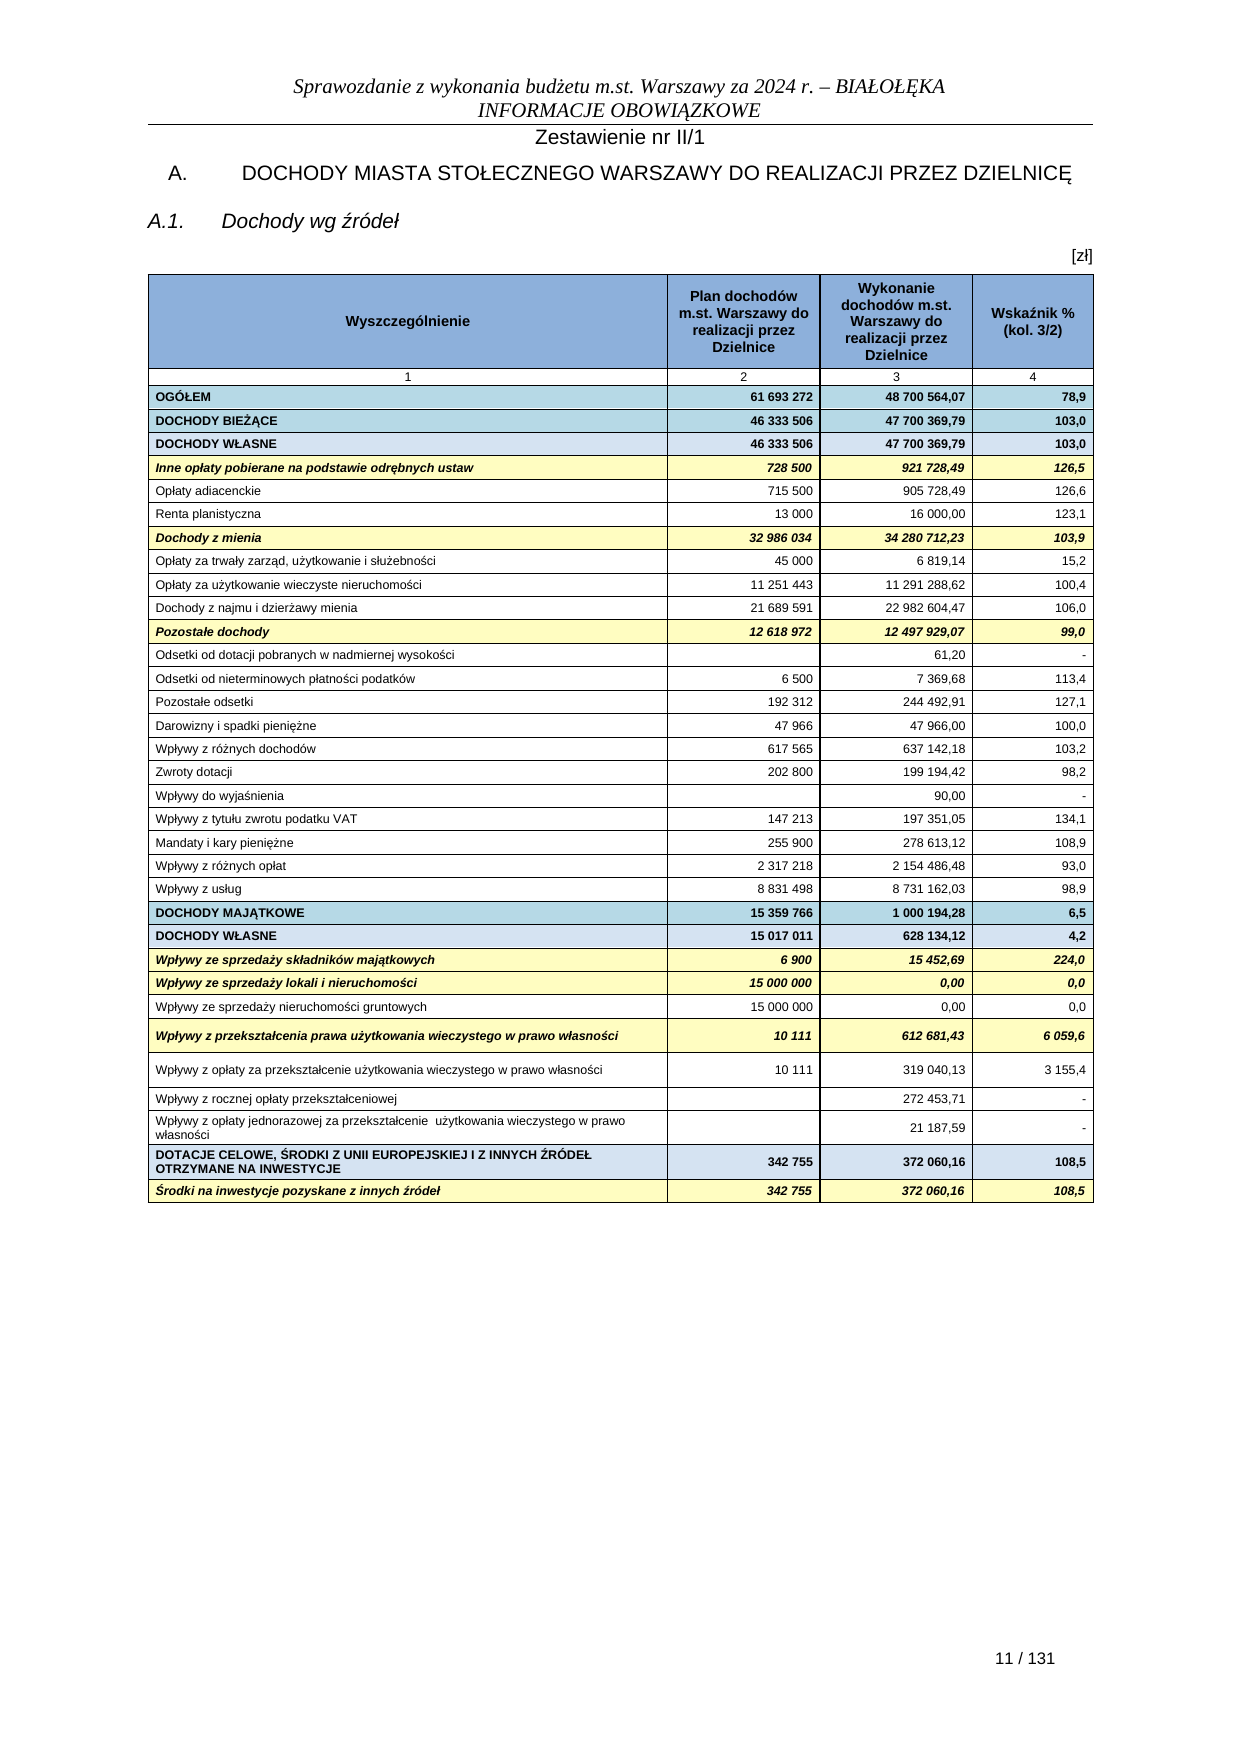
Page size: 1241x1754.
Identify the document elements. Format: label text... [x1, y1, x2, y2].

table_cell 8 731 162,03 [821, 878, 972, 901]
table_cell 45 000 [668, 550, 819, 572]
table_cell Inne opłaty pobierane na podstawie odrębnych ustaw [149, 456, 667, 479]
table_cell 272 453,71 [821, 1088, 972, 1110]
table_cell 106,0 [973, 597, 1093, 619]
table_cell 0,0 [973, 995, 1093, 1018]
table_cell 4 [973, 369, 1093, 385]
table_cell 372 060,16 [821, 1145, 972, 1179]
table_cell 197 351,05 [821, 808, 972, 830]
table_cell - [973, 644, 1093, 666]
table_cell 1 000 194,28 [821, 902, 972, 924]
table_cell 617 565 [668, 738, 819, 760]
table_cell 11 291 288,62 [821, 574, 972, 596]
table_cell 16 000,00 [821, 503, 972, 526]
table_cell 628 134,12 [821, 925, 972, 947]
table_cell 21 187,59 [821, 1111, 972, 1144]
table_cell 715 500 [668, 480, 819, 502]
text [zł] [148, 245, 1093, 264]
table_cell [668, 644, 819, 666]
table_cell 3 155,4 [973, 1053, 1093, 1087]
table_cell 2 [668, 369, 819, 385]
table_cell 21 689 591 [668, 597, 819, 619]
table_cell 103,0 [973, 410, 1093, 432]
subtitle A. DOCHODY MIASTA STOŁECZNEGO WARSZAWY DO REALIZACJI PRZEZ DZIELNICĘ [148, 161, 1093, 185]
table_cell 6 819,14 [821, 550, 972, 572]
table_cell Dochody z mienia [149, 527, 667, 549]
table_cell 47 966,00 [821, 714, 972, 737]
table_cell 1 [149, 369, 667, 385]
table_cell 47 700 369,79 [821, 433, 972, 455]
table_cell Odsetki od dotacji pobranych w nadmiernej wysokości [149, 644, 667, 666]
table_cell 6,5 [973, 902, 1093, 924]
table_cell 47 966 [668, 714, 819, 737]
table_header Wykonanie dochodów m.st. Warszawy do realizacji przez Dzielnice [821, 275, 972, 368]
table_cell 6 059,6 [973, 1019, 1093, 1052]
table_cell Renta planistyczna [149, 503, 667, 526]
table_cell 921 728,49 [821, 456, 972, 479]
table_cell 278 613,12 [821, 831, 972, 854]
table_cell 224,0 [973, 949, 1093, 971]
table_cell 10 111 [668, 1053, 819, 1087]
table_cell Dochody z najmu i dzierżawy mienia [149, 597, 667, 619]
table_cell 0,00 [821, 972, 972, 994]
table_cell Wpływy z opłaty jednorazowej za przekształcenie użytkowania wieczystego w prawo własności [149, 1111, 667, 1144]
table_header Wskaźnik % (kol. 3/2) [973, 275, 1093, 368]
table_cell Wpływy ze sprzedaży lokali i nieruchomości [149, 972, 667, 994]
table_cell 147 213 [668, 808, 819, 830]
table_cell 15 000 000 [668, 972, 819, 994]
table_cell 10 111 [668, 1019, 819, 1052]
table_cell 12 497 929,07 [821, 620, 972, 643]
table_cell 15 359 766 [668, 902, 819, 924]
table_cell Wpływy ze sprzedaży składników majątkowych [149, 949, 667, 971]
table_cell DOCHODY WŁASNE [149, 925, 667, 947]
table_cell Pozostałe odsetki [149, 691, 667, 713]
table_cell 22 982 604,47 [821, 597, 972, 619]
table_cell 113,4 [973, 667, 1093, 690]
table_cell [668, 1088, 819, 1110]
table_cell DOCHODY MAJĄTKOWE [149, 902, 667, 924]
table_cell 98,9 [973, 878, 1093, 901]
table_cell 93,0 [973, 855, 1093, 877]
table_cell 78,9 [973, 386, 1093, 408]
table_cell Darowizny i spadki pieniężne [149, 714, 667, 737]
table_cell 342 755 [668, 1180, 819, 1202]
table_cell 15 000 000 [668, 995, 819, 1018]
table_cell 98,2 [973, 761, 1093, 783]
table_cell - [973, 1088, 1093, 1110]
table_cell Pozostałe dochody [149, 620, 667, 643]
subtitle A.1. Dochody wg źródeł [148, 209, 1093, 233]
table_cell 905 728,49 [821, 480, 972, 502]
table_cell 61,20 [821, 644, 972, 666]
table_cell Opłaty za trwały zarząd, użytkowanie i służebności [149, 550, 667, 572]
table_cell 47 700 369,79 [821, 410, 972, 432]
table_cell Wpływy z usług [149, 878, 667, 901]
table_cell 255 900 [668, 831, 819, 854]
table_cell 126,5 [973, 456, 1093, 479]
table_cell 126,6 [973, 480, 1093, 502]
table_cell Środki na inwestycje pozyskane z innych źródeł [149, 1180, 667, 1202]
table_cell Odsetki od nieterminowych płatności podatków [149, 667, 667, 690]
table_cell - [973, 785, 1093, 807]
table_cell 90,00 [821, 785, 972, 807]
table_cell 0,00 [821, 995, 972, 1018]
text Zestawienie nr II/1 [148, 125, 1093, 149]
table_cell Wpływy z rocznej opłaty przekształceniowej [149, 1088, 667, 1110]
table_cell 48 700 564,07 [821, 386, 972, 408]
table_cell Zwroty dotacji [149, 761, 667, 783]
table_cell 6 900 [668, 949, 819, 971]
table_cell 2 154 486,48 [821, 855, 972, 877]
table_cell 244 492,91 [821, 691, 972, 713]
table_cell 11 251 443 [668, 574, 819, 596]
table_cell 192 312 [668, 691, 819, 713]
table_cell 8 831 498 [668, 878, 819, 901]
table_cell Wpływy z przekształcenia prawa użytkowania wieczystego w prawo własności [149, 1019, 667, 1052]
table_cell Wpływy do wyjaśnienia [149, 785, 667, 807]
table_cell - [973, 1111, 1093, 1144]
table_cell Wpływy z tytułu zwrotu podatku VAT [149, 808, 667, 830]
table_cell 372 060,16 [821, 1180, 972, 1202]
table_cell 12 618 972 [668, 620, 819, 643]
table_cell [668, 1111, 819, 1144]
table_cell 612 681,43 [821, 1019, 972, 1052]
table_cell 4,2 [973, 925, 1093, 947]
table_cell Mandaty i kary pieniężne [149, 831, 667, 854]
table_cell 637 142,18 [821, 738, 972, 760]
table_cell 15,2 [973, 550, 1093, 572]
table_cell 6 500 [668, 667, 819, 690]
table_cell 2 317 218 [668, 855, 819, 877]
table_cell DOCHODY WŁASNE [149, 433, 667, 455]
table_cell 7 369,68 [821, 667, 972, 690]
table_cell DOCHODY BIEŻĄCE [149, 410, 667, 432]
table_cell 123,1 [973, 503, 1093, 526]
table_cell 199 194,42 [821, 761, 972, 783]
table_cell 127,1 [973, 691, 1093, 713]
table_cell 3 [821, 369, 972, 385]
table_cell 342 755 [668, 1145, 819, 1179]
table_cell 61 693 272 [668, 386, 819, 408]
table_cell Opłaty adiacenckie [149, 480, 667, 502]
table_cell 202 800 [668, 761, 819, 783]
table_cell 319 040,13 [821, 1053, 972, 1087]
table_cell 32 986 034 [668, 527, 819, 549]
table_cell 34 280 712,23 [821, 527, 972, 549]
table_cell Wpływy ze sprzedaży nieruchomości gruntowych [149, 995, 667, 1018]
table_cell 100,4 [973, 574, 1093, 596]
table_cell 100,0 [973, 714, 1093, 737]
table_cell Opłaty za użytkowanie wieczyste nieruchomości [149, 574, 667, 596]
table_cell 108,9 [973, 831, 1093, 854]
table_cell 0,0 [973, 972, 1093, 994]
table_cell 134,1 [973, 808, 1093, 830]
table_cell 46 333 506 [668, 410, 819, 432]
table_cell 728 500 [668, 456, 819, 479]
table_cell Wpływy z opłaty za przekształcenie użytkowania wieczystego w prawo własności [149, 1053, 667, 1087]
table_cell 99,0 [973, 620, 1093, 643]
table_cell 103,2 [973, 738, 1093, 760]
table_cell 15 452,69 [821, 949, 972, 971]
table_cell 103,0 [973, 433, 1093, 455]
table_cell Wpływy z różnych dochodów [149, 738, 667, 760]
table_cell OGÓŁEM [149, 386, 667, 408]
table_cell 15 017 011 [668, 925, 819, 947]
table_cell 46 333 506 [668, 433, 819, 455]
table_cell 103,9 [973, 527, 1093, 549]
table_cell [668, 785, 819, 807]
table_header Wyszczególnienie [149, 275, 667, 368]
table_cell 108,5 [973, 1180, 1093, 1202]
table_header Plan dochodów m.st. Warszawy do realizacji przez Dzielnice [668, 275, 819, 368]
table_cell 13 000 [668, 503, 819, 526]
table_cell 108,5 [973, 1145, 1093, 1179]
table_cell DOTACJE CELOWE, ŚRODKI Z UNII EUROPEJSKIEJ I Z INNYCH ŹRÓDEŁ OTRZYMANE NA INWESTYCJE [149, 1145, 667, 1179]
table_cell Wpływy z różnych opłat [149, 855, 667, 877]
